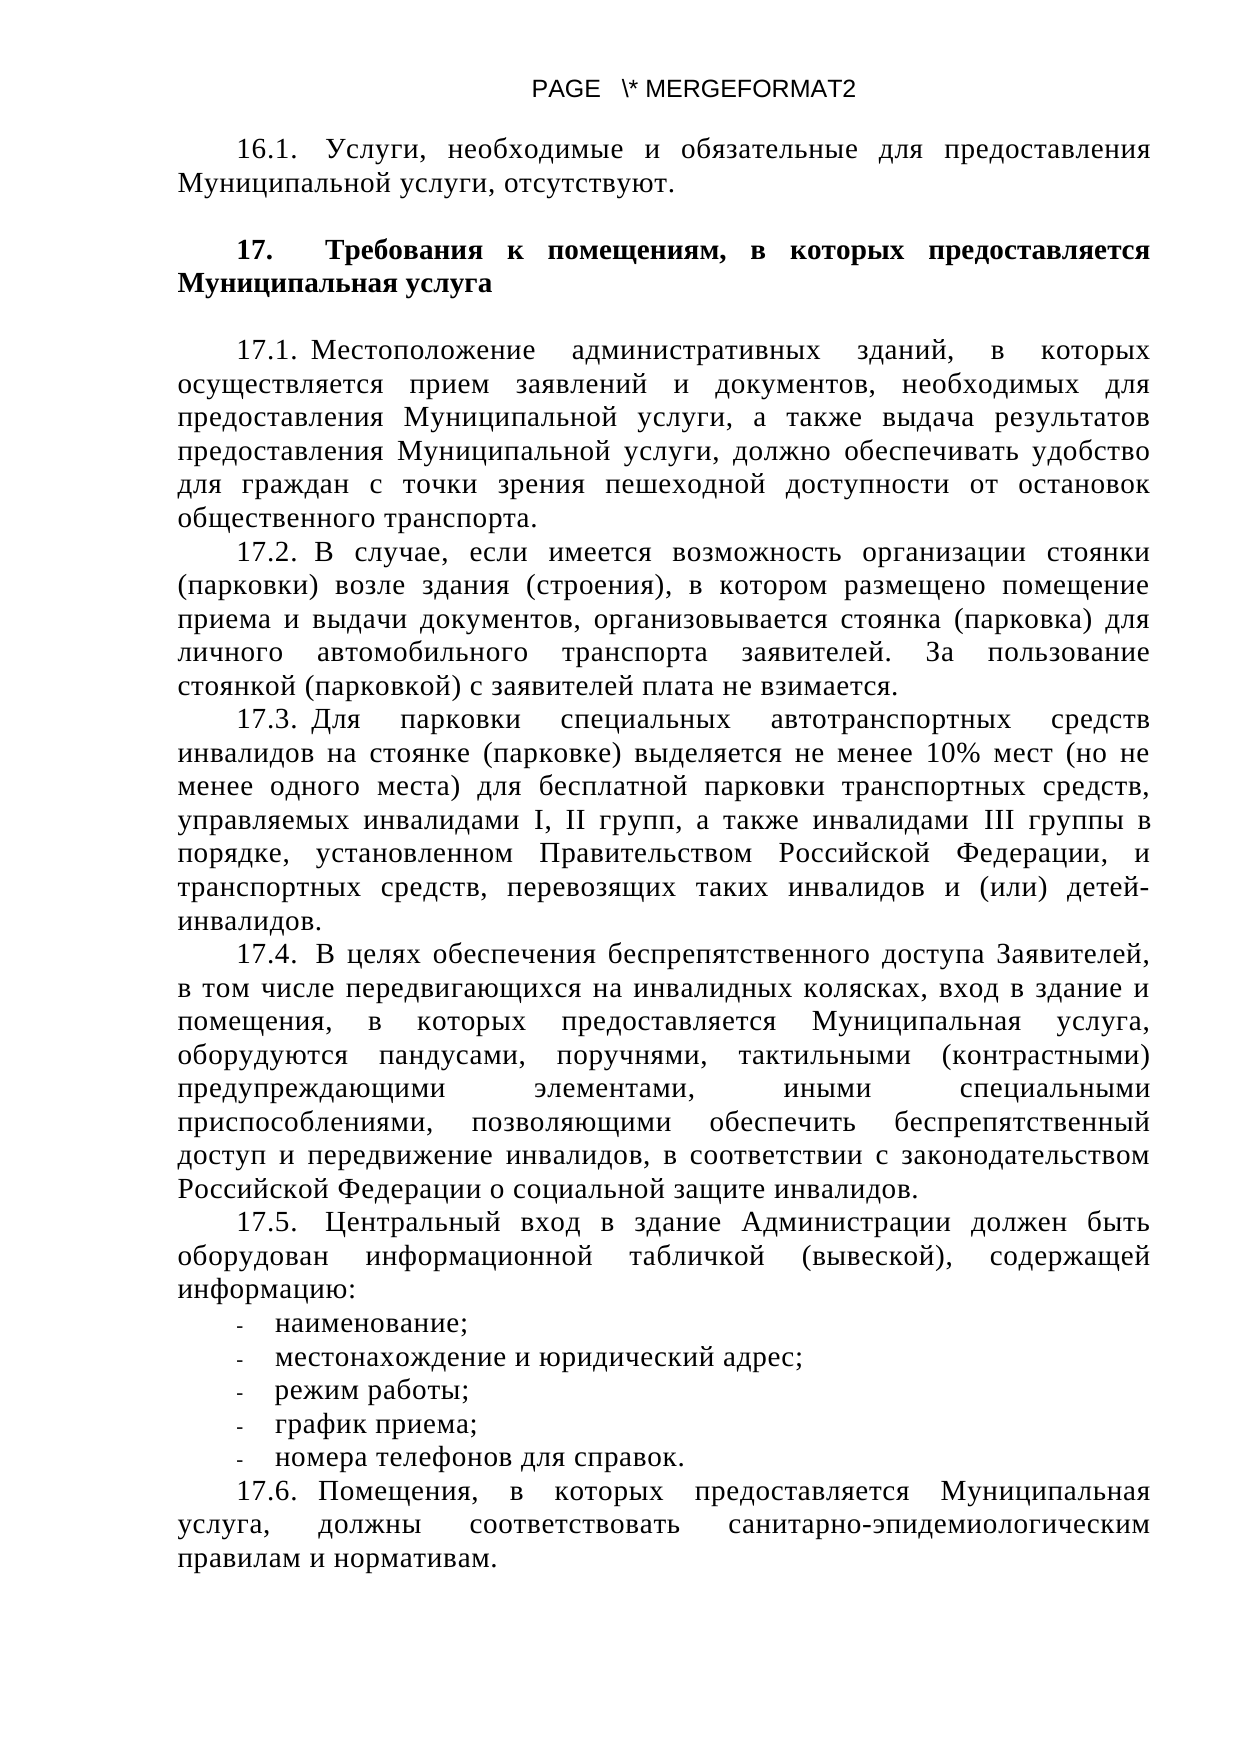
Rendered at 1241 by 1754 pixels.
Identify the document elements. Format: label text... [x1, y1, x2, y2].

list номера телефонов для справок. [177, 1439, 1152, 1473]
list Для парковки специальных автотранспортных средств инвалидов на стоянке (парковке) выделяется не менее 10% мест (но не менее одного места) для бесплатной парковки транспортных средств, управляемых инвалидами I, II групп, а также инвалидами III группы в порядке, установленном Правительством Российской Федерации, и транспортных средств, перевозящих таких инвалидов и (или) детей-инвалидов. [177, 701, 1152, 936]
list Помещения, в которых предоставляется Муниципальная услуга, должны соответствовать санитарно-эпидемиологическим правилам и нормативам. [177, 1473, 1152, 1573]
list Услуги, необходимые и обязательные для предоставления Муниципальной услуги, отсутствуют. [177, 131, 1152, 198]
list Местоположение административных зданий, в которых осуществляется прием заявлений и документов, необходимых для предоставления Муниципальной услуги, а также выдача результатов предоставления Муниципальной услуги, должно обеспечивать удобство для граждан с точки зрения пешеходной доступности от остановок общественного транспорта. [177, 332, 1152, 534]
list режим работы; [177, 1372, 1152, 1406]
list В целях обеспечения беспрепятственного доступа Заявителей, в том числе передвигающихся на инвалидных колясках, вход в здание и помещения, в которых предоставляется Муниципальная услуга, оборудуются пандусами, поручнями, тактильными (контрастными) предупреждающими элементами, иными специальными приспособлениями, позволяющими обеспечить беспрепятственный доступ и передвижение инвалидов, в соответствии с законодательством Российской Федерации о социальной защите инвалидов. [177, 936, 1152, 1204]
list наименование; [177, 1305, 1152, 1339]
list Центральный вход в здание Администрации должен быть оборудован информационной табличкой (вывеской), содержащей информацию: [177, 1204, 1152, 1305]
list Требования к помещениям, в которых предоставляется Муниципальная услуга [177, 232, 1152, 299]
list график приема; [177, 1406, 1152, 1439]
list В случае, если имеется возможность организации стоянки (парковки) возле здания (строения), в котором размещено помещение приема и выдачи документов, организовывается стоянка (парковка) для личного автомобильного транспорта заявителей. За пользование стоянкой (парковкой) с заявителей плата не взимается. [177, 534, 1152, 701]
list местонахождение и юридический адрес; [177, 1339, 1152, 1372]
